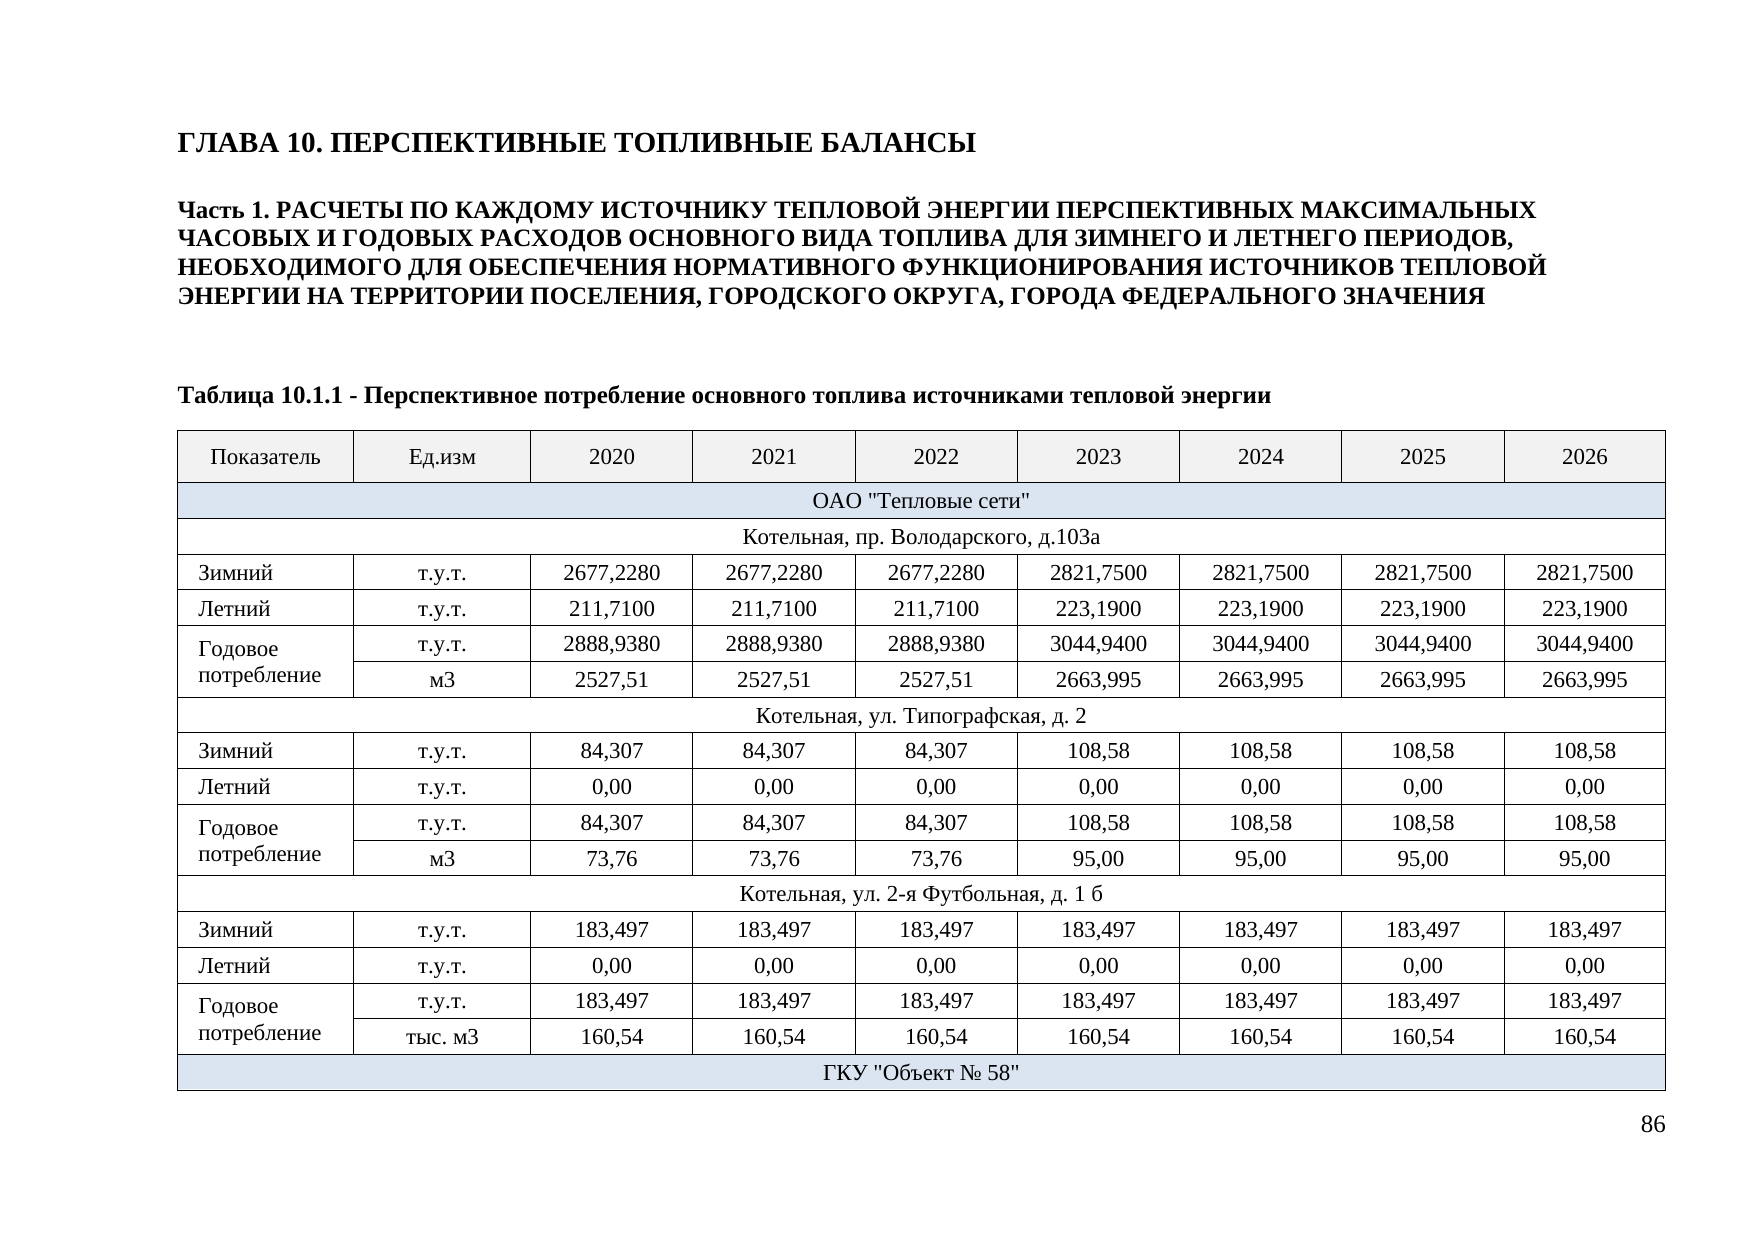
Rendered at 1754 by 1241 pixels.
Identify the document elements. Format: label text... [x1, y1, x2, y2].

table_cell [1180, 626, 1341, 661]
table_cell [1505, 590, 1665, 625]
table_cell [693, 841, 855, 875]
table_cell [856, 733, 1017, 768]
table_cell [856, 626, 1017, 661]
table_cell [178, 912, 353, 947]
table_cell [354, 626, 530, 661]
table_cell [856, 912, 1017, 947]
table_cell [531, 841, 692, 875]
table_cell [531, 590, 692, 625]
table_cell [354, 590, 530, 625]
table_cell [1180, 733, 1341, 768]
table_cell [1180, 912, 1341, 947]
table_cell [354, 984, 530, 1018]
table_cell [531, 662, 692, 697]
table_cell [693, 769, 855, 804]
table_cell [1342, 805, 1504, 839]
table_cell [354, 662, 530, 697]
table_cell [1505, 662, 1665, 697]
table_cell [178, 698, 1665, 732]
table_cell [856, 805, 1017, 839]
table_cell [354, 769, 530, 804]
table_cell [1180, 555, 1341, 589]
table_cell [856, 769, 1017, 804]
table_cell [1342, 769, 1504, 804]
text Таблица 10.1.1 - Перспективное потребление основного топлива источниками тепловой энергии [177, 380, 1665, 409]
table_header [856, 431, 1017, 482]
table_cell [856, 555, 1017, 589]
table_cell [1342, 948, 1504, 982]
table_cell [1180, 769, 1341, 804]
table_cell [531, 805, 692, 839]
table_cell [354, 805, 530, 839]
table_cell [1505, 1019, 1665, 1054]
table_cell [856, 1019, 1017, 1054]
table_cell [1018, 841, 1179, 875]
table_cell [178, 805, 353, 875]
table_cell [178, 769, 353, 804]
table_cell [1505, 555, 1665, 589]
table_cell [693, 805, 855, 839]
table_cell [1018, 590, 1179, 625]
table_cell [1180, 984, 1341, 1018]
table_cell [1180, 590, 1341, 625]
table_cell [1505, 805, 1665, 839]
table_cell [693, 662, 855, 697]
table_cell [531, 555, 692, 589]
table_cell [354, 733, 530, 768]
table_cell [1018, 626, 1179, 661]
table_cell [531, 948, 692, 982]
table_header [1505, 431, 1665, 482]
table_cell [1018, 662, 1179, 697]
subtitle Часть 1. РАСЧЕТЫ ПО КАЖДОМУ ИСТОЧНИКУ ТЕПЛОВОЙ ЭНЕРГИИ ПЕРСПЕКТИВНЫХ МАКСИМАЛЬНЫХ ЧАСОВЫХ И ГОДОВЫХ РАСХОДОВ ОСНОВНОГО ВИДА ТОПЛИВА ДЛЯ ЗИМНЕГО И ЛЕТНЕГО ПЕРИОДОВ, НЕОБХОДИМОГО ДЛЯ ОБЕСПЕЧЕНИЯ НОРМАТИВНОГО ФУНКЦИОНИРОВАНИЯ ИСТОЧНИКОВ ТЕПЛОВОЙ ЭНЕРГИИ НА ТЕРРИТОРИИ ПОСЕЛЕНИЯ, ГОРОДСКОГО ОКРУГА, ГОРОДА ФЕДЕРАЛЬНОГО ЗНАЧЕНИЯ [177, 195, 1665, 310]
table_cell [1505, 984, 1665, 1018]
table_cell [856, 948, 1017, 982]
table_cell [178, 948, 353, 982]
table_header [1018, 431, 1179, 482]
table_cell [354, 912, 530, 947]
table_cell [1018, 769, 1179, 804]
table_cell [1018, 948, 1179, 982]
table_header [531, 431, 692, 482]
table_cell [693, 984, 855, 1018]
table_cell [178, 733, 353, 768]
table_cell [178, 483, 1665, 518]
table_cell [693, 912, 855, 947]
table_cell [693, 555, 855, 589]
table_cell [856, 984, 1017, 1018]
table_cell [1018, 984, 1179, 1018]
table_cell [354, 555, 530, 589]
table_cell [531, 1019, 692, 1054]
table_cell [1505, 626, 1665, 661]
subtitle ГЛАВА 10. ПЕРСПЕКТИВНЫЕ ТОПЛИВНЫЕ БАЛАНСЫ [177, 125, 1665, 159]
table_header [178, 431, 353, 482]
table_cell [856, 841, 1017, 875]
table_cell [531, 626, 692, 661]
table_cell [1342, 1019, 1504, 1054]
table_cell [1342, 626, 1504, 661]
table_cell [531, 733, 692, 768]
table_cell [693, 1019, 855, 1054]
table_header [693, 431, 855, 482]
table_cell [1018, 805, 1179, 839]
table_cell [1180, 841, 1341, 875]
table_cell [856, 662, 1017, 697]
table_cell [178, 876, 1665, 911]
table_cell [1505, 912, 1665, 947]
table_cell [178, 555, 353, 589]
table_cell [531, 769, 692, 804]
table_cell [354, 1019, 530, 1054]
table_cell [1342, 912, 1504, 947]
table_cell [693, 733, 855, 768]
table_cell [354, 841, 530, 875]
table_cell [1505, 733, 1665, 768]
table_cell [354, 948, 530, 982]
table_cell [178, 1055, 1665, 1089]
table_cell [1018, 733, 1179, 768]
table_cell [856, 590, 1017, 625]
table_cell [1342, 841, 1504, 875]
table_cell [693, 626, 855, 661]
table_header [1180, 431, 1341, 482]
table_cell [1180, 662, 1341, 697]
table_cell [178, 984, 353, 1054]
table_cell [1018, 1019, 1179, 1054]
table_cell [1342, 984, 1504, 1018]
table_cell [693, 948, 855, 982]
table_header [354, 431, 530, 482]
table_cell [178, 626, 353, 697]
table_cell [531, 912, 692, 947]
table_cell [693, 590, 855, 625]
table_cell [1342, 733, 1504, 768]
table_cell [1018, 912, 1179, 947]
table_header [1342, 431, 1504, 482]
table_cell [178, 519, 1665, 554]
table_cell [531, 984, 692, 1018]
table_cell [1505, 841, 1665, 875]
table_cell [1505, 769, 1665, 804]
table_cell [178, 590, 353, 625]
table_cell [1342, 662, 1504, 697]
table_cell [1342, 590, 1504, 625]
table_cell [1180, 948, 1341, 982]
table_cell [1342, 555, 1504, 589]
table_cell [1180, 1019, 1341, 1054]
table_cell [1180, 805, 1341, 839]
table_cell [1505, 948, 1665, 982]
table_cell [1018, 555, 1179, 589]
